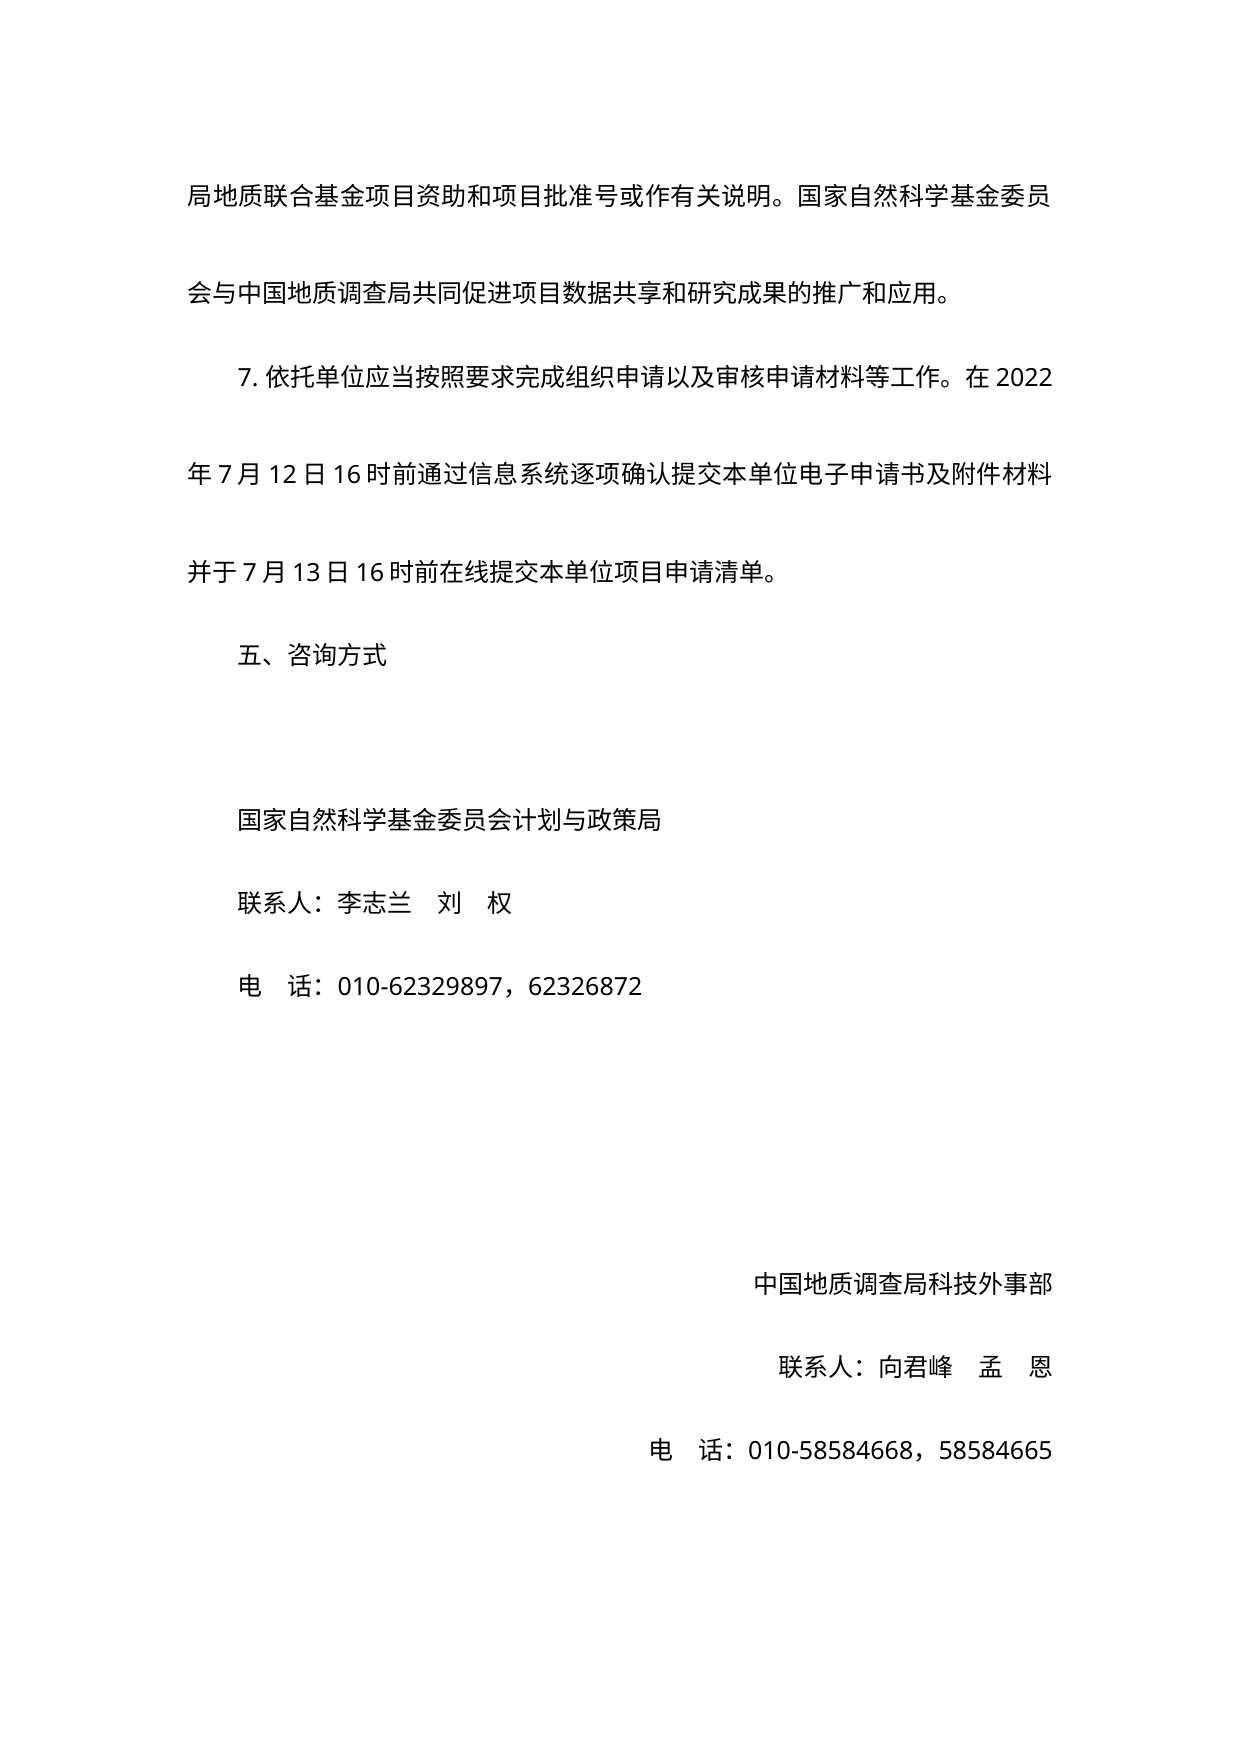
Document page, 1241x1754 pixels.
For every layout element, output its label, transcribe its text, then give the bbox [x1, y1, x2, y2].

text 联系人：李志兰 刘 权 [187, 869, 1053, 934]
text 国家自然科学基金委员会计划与政策局 [187, 786, 1053, 851]
text 电 话：010-62329897，62326872 [187, 952, 1053, 1017]
text 联系人：向君峰 孟 恩 [187, 1333, 1053, 1398]
text 7. 依托单位应当按照要求完成组织申请以及审核申请材料等工作。在2022年7月12日16时前通过信息系统逐项确认提交本单位电子申请书及附件材料，并于7月13日16时前在线提交本单位项目申请清单。 [187, 343, 1053, 603]
text 五、咨询方式 [187, 621, 1053, 686]
text 电 话：010-58584668，58584665 [187, 1416, 1053, 1481]
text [187, 162, 1053, 324]
text 中国地质调查局科技外事部 [187, 1250, 1053, 1315]
